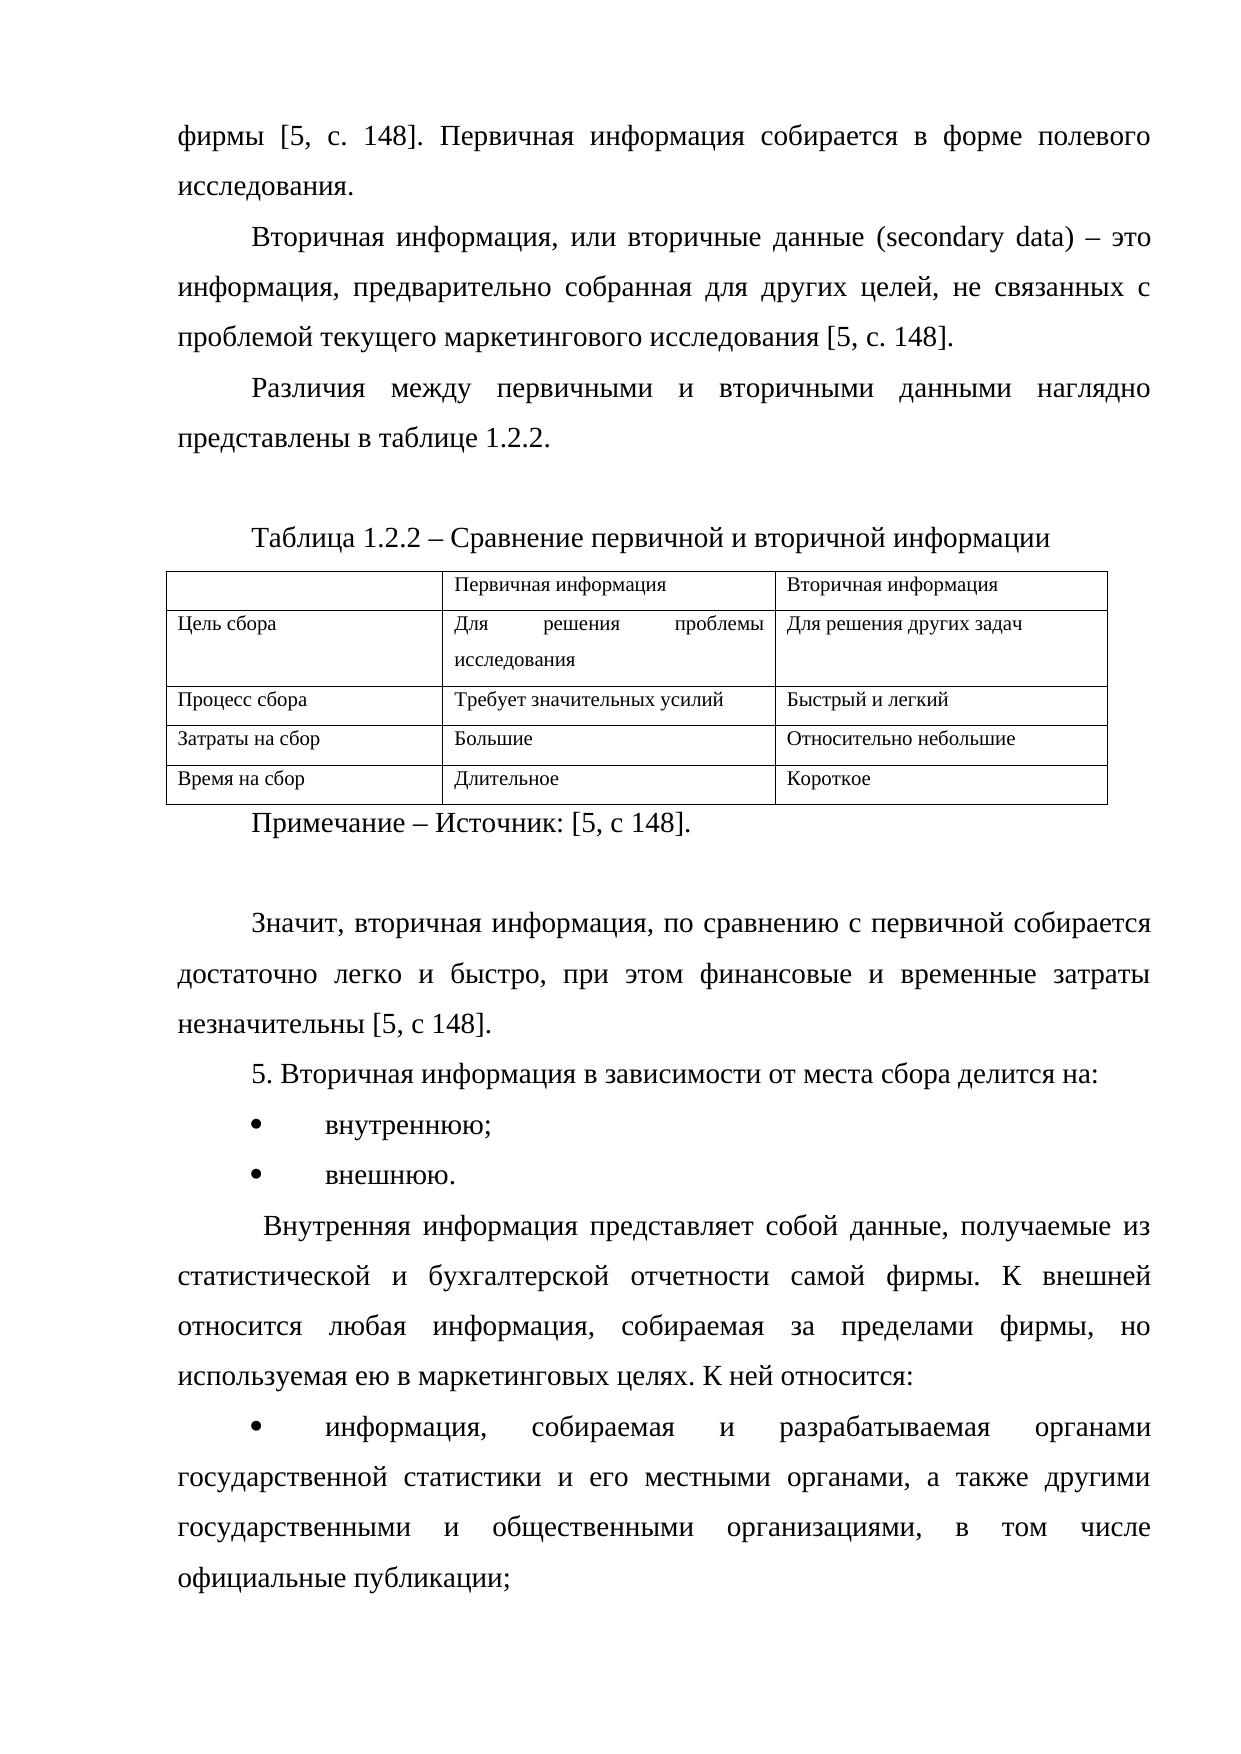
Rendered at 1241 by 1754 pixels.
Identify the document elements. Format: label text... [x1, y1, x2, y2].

list внешнюю. [177, 1157, 1152, 1191]
text Различия между первичными и вторичными данными наглядно представлены в таблице 1.2.2. [177, 370, 1152, 453]
table_cell Быстрый и легкий [776, 687, 1107, 725]
text Таблица 1.2.2 – Сравнение первичной и вторичной информации [177, 521, 1152, 554]
text Вторичная информация, или вторичные данные (secondary data) – это информация, предварительно собранная для других целей, не связанных с проблемой текущего маркетингового исследования [5, c. 148]. [177, 219, 1152, 353]
table_cell Время на сбор [167, 766, 442, 804]
list информация, собираемая и разрабатываемая органами государственной статистики и его местными органами, а также другими государственными и общественными организациями, в том числе официальные публикации; [177, 1409, 1152, 1593]
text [177, 118, 1152, 202]
table_cell Цель сбора [167, 611, 442, 686]
list внутреннюю; [177, 1107, 1152, 1140]
table_cell Большие [443, 726, 775, 764]
table_cell Процесс сбора [167, 687, 442, 725]
table_cell Короткое [776, 766, 1107, 804]
table_cell Длительное [443, 766, 775, 804]
table_cell Относительно небольшие [776, 726, 1107, 764]
table_cell Требует значительных усилий [443, 687, 775, 725]
text Значит, вторичная информация, по сравнению с первичной собирается достаточно легко и быстро, при этом финансовые и временные затраты незначительны [5, с 148]. [177, 906, 1152, 1040]
table_cell Для решения других задач [776, 611, 1107, 686]
table_cell Затраты на сбор [167, 726, 442, 764]
text Внутренняя информация представляет собой данные, получаемые из статистической и бухгалтерской отчетности самой фирмы. К внешней относится любая информация, собираемая за пределами фирмы, но используемая ею в маркетинговых целях. К ней относится: [177, 1208, 1152, 1392]
text 5. Вторичная информация в зависимости от места сбора делится на: [177, 1056, 1152, 1090]
text Примечание – Источник: [5, c 148]. [177, 805, 1152, 838]
table_header [167, 572, 442, 610]
table_header Вторичная информация [776, 572, 1107, 610]
table_header Первичная информация [443, 572, 775, 610]
table_cell Для решения проблемы исследования [443, 611, 775, 686]
